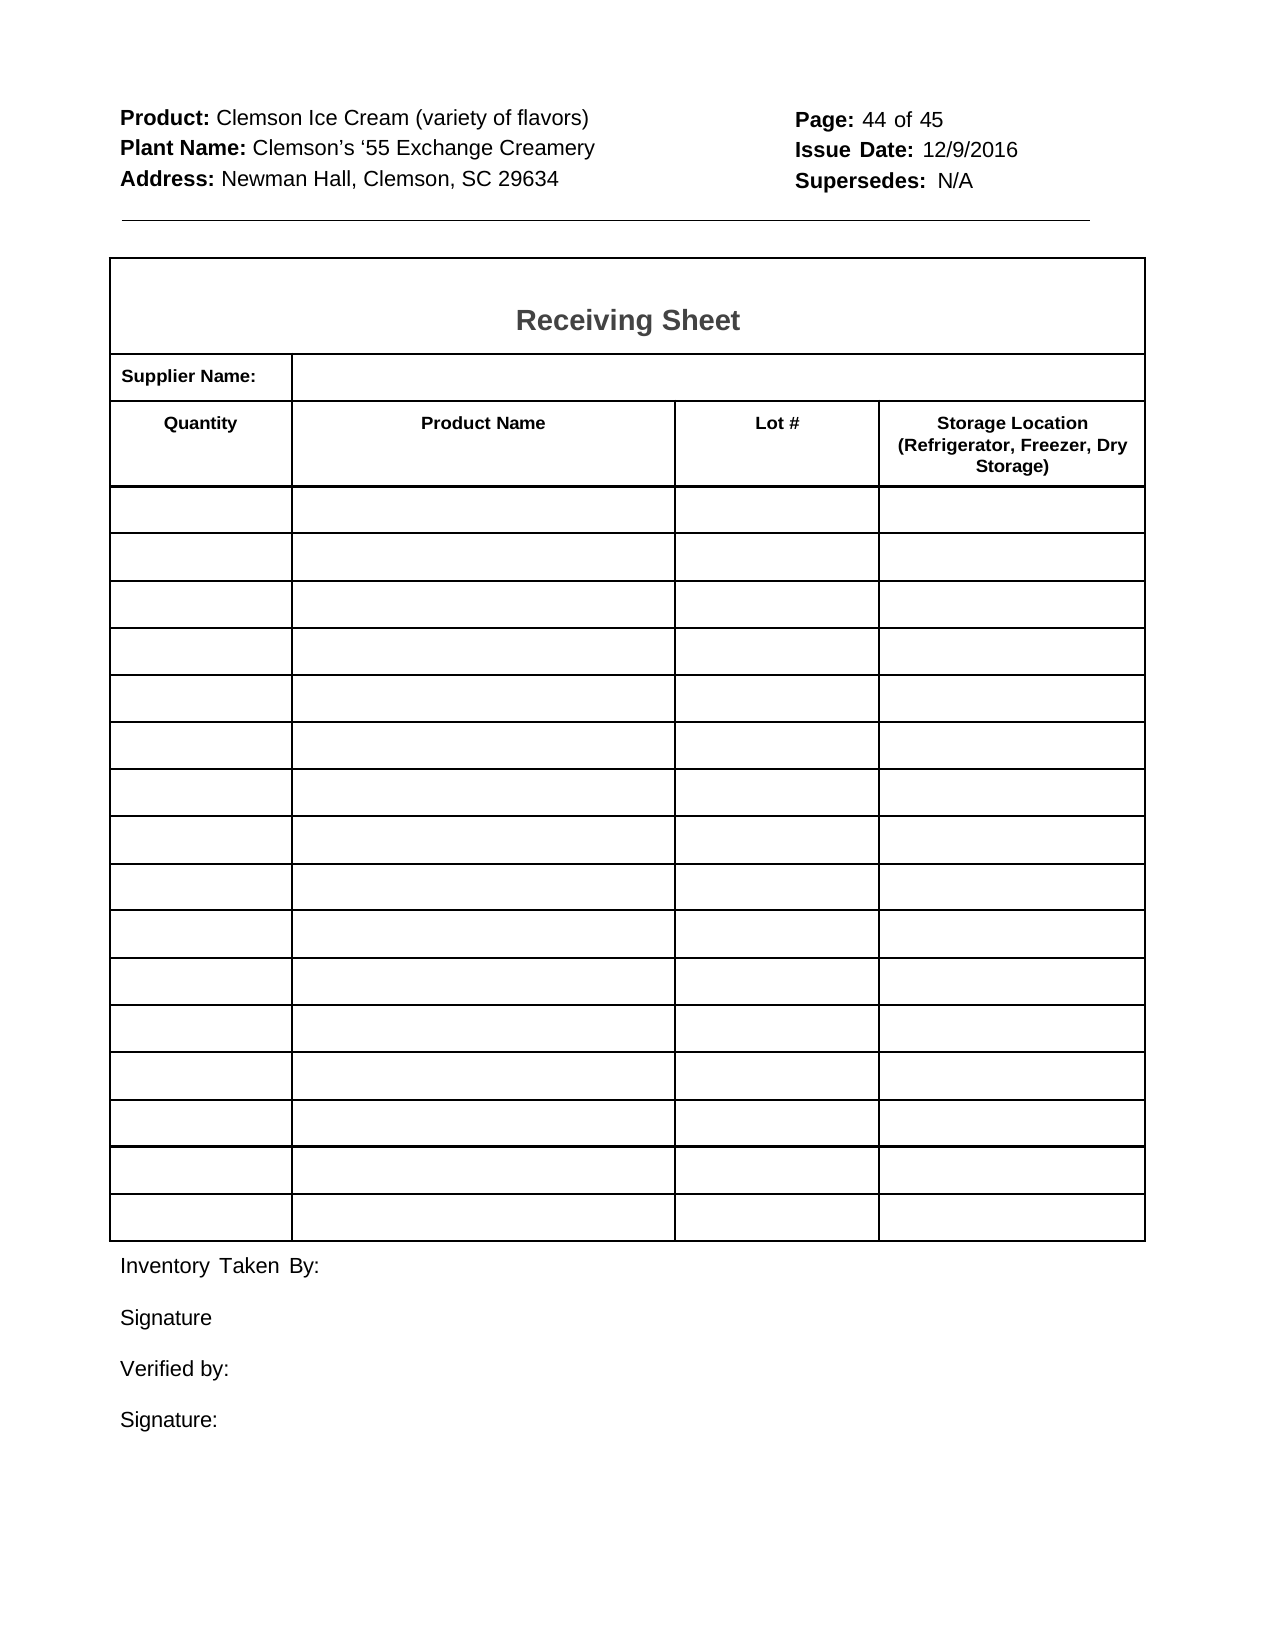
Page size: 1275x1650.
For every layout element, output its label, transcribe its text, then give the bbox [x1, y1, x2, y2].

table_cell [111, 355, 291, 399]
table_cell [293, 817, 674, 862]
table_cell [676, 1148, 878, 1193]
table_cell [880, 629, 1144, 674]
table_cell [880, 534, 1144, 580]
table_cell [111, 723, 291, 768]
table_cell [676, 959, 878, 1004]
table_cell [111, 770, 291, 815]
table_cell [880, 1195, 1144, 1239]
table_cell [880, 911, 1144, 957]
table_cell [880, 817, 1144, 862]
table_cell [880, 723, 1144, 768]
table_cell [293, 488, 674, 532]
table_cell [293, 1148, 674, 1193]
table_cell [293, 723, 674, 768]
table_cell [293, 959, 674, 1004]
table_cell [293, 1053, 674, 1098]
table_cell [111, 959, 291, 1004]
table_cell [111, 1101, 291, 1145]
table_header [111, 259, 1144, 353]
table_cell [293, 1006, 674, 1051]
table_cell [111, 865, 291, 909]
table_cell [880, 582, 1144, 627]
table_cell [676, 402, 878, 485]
subtitle Signature Verified by: Signature: [120, 1305, 254, 1432]
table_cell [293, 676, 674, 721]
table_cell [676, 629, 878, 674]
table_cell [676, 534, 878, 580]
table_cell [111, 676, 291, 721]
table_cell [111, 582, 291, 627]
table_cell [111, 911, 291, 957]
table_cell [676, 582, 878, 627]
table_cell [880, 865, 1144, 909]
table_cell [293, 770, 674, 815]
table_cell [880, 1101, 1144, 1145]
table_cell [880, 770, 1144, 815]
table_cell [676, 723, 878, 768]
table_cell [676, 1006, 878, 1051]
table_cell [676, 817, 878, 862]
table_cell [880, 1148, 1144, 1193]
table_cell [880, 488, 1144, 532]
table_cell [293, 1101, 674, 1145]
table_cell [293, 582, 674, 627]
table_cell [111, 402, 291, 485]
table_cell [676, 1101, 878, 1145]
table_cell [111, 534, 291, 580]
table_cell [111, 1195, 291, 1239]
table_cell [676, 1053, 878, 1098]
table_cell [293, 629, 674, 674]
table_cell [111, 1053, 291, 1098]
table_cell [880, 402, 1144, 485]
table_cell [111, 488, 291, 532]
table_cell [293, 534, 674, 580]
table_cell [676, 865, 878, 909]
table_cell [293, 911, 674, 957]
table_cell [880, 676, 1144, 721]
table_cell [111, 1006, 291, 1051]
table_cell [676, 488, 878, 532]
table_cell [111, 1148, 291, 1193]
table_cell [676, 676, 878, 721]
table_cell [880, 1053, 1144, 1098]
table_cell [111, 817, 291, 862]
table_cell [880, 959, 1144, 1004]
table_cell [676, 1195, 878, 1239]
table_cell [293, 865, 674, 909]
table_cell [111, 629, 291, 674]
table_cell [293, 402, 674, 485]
subtitle Inventory Taken By: [120, 1253, 1167, 1278]
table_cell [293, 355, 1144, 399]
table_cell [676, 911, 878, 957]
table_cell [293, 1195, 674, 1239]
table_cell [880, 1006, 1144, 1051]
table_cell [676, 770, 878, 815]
